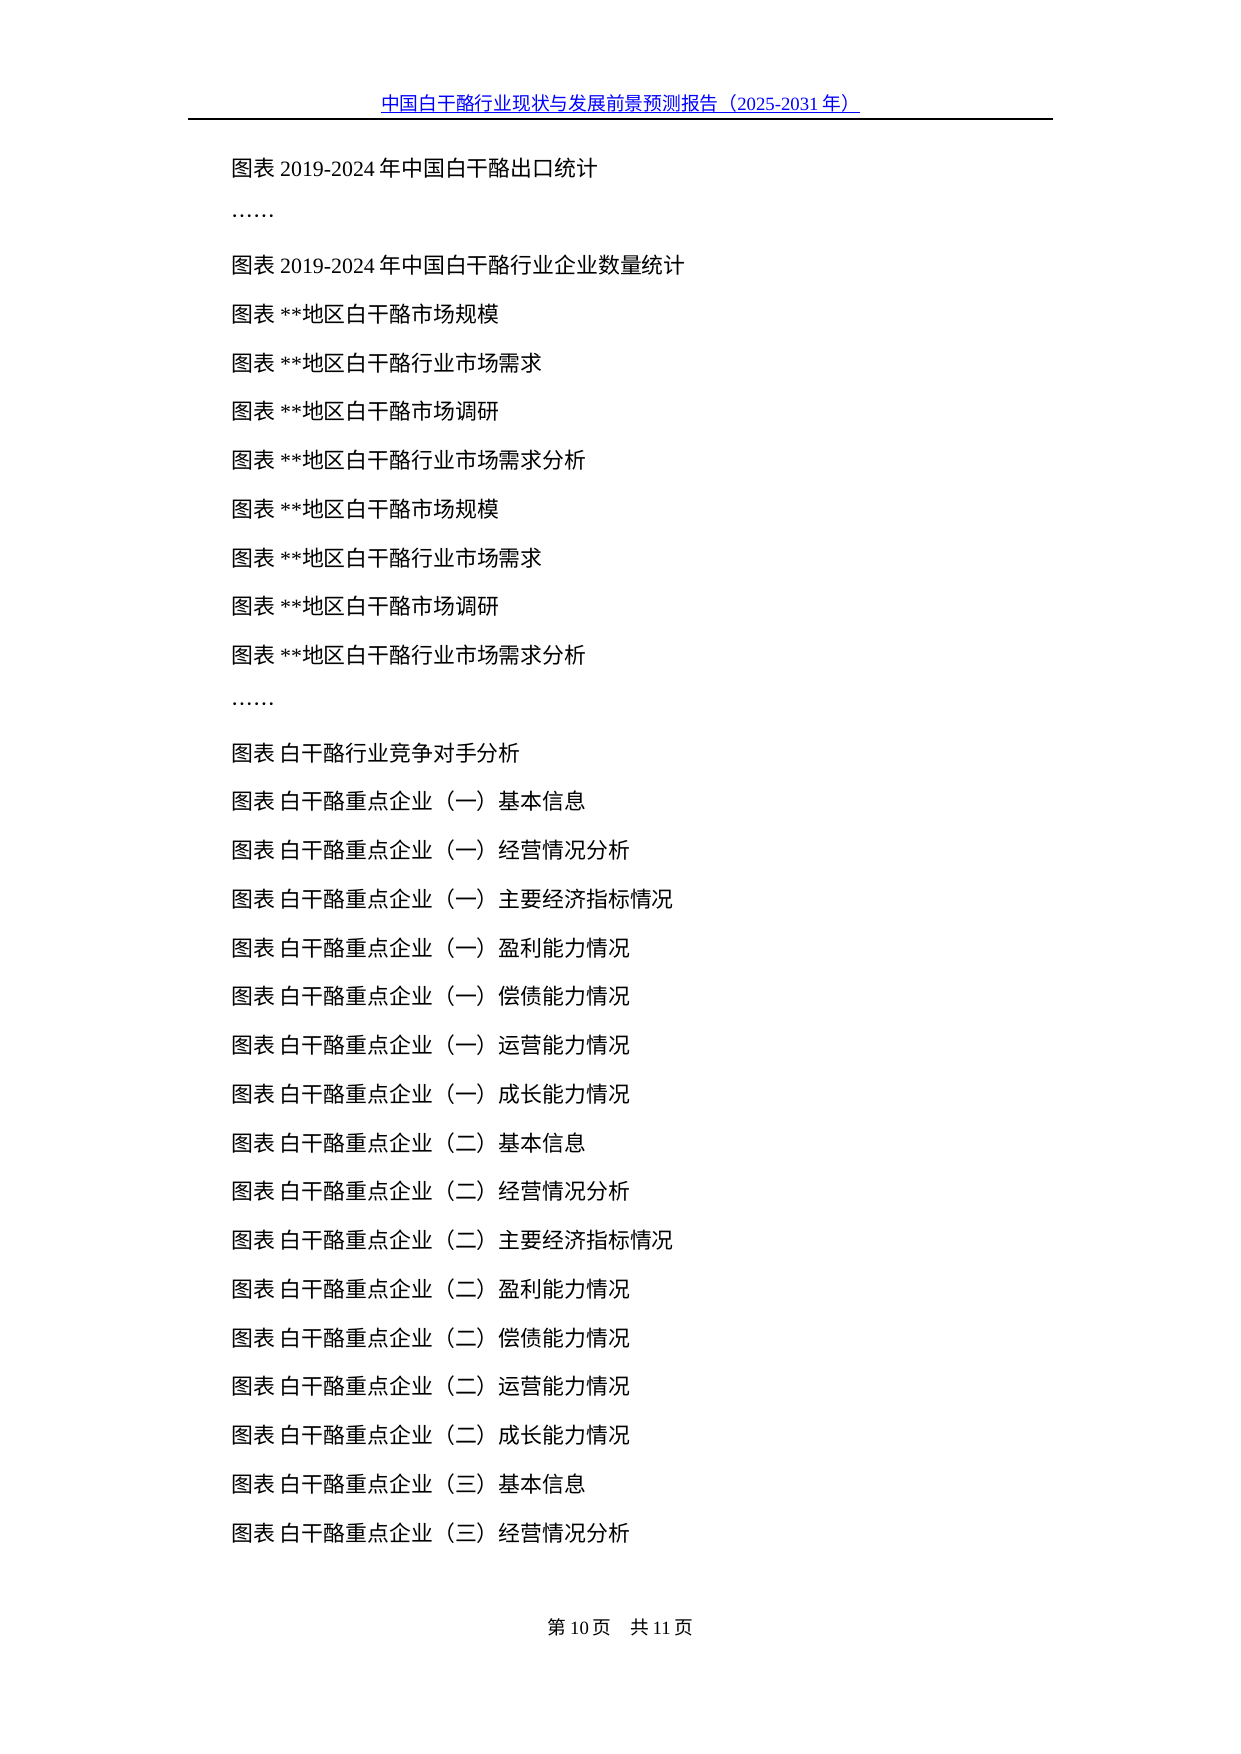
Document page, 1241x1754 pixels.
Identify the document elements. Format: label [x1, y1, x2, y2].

text [187, 150, 1053, 1548]
